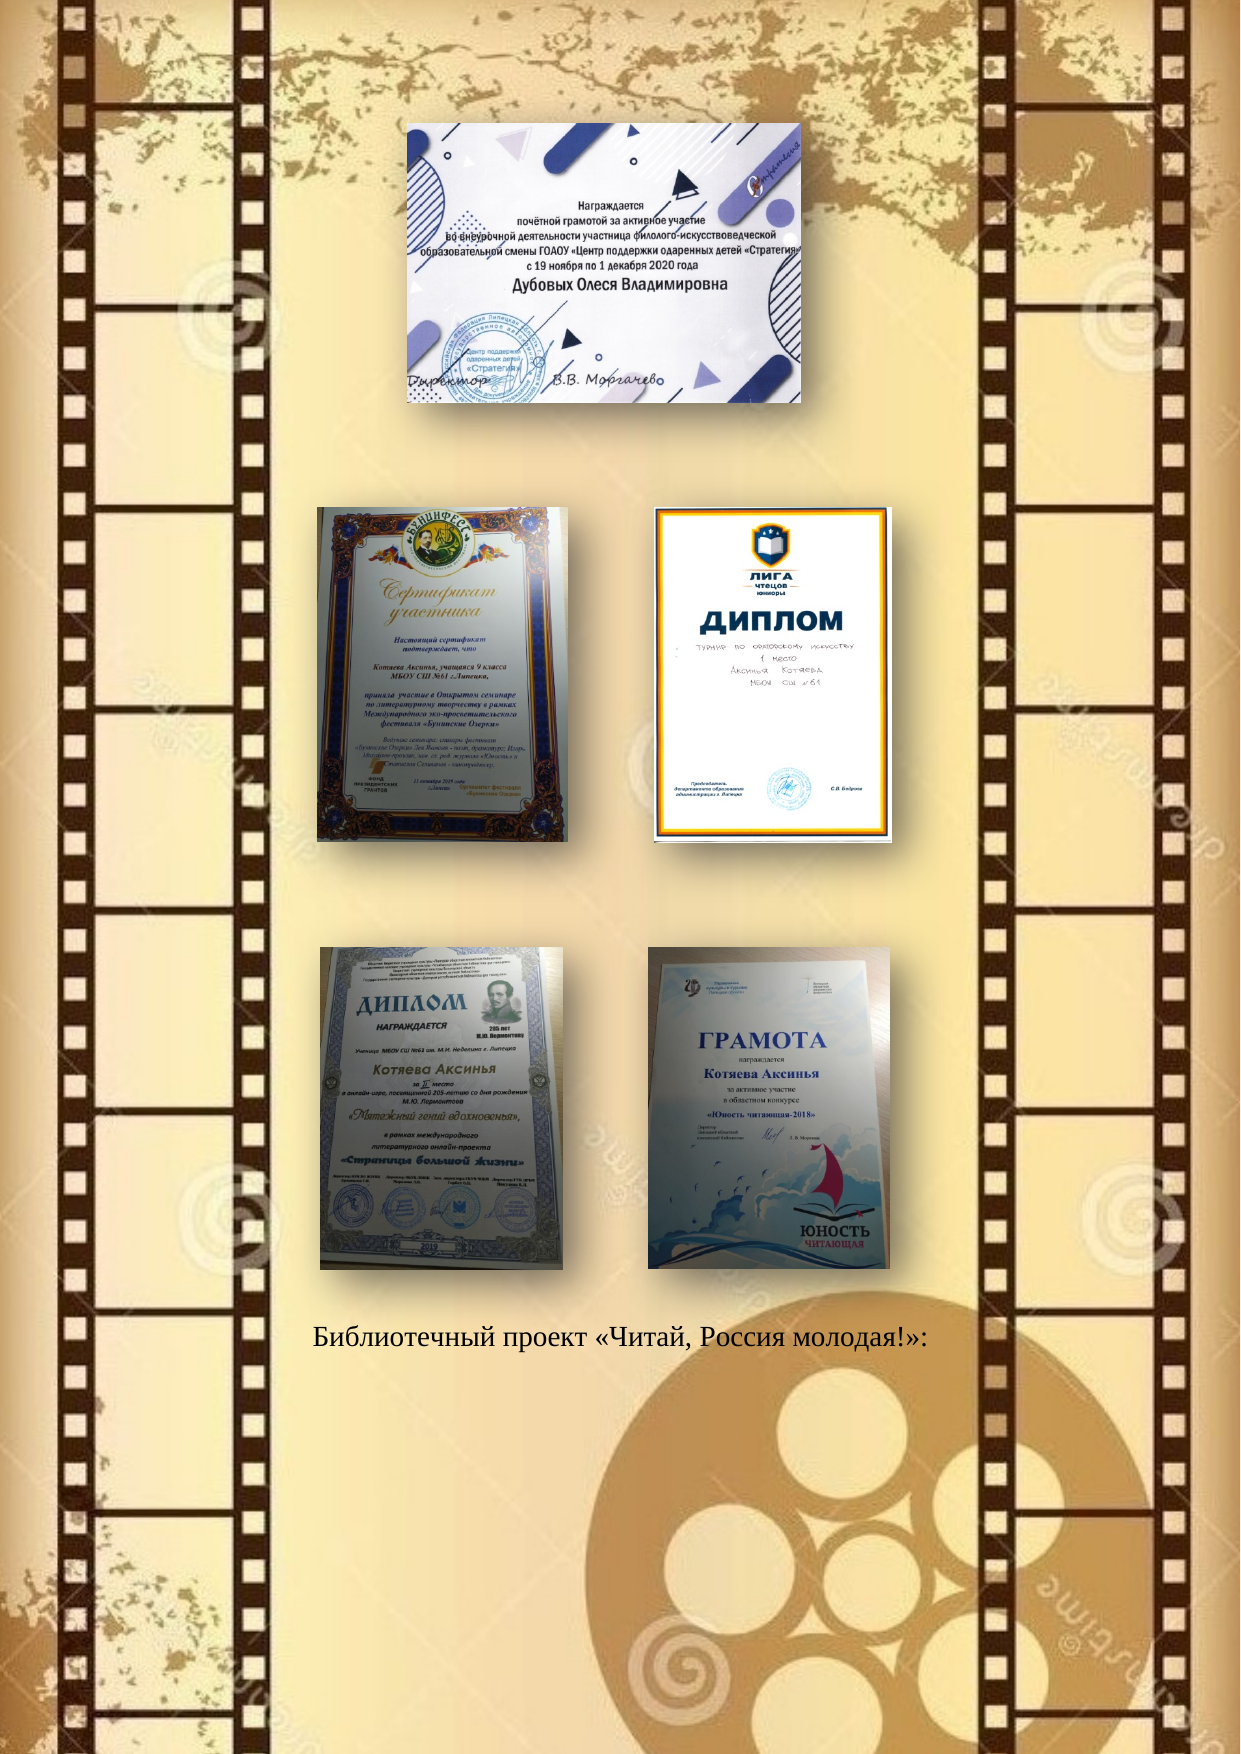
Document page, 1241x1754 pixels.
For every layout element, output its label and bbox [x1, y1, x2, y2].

picture [0, 0, 1241, 1754]
table_cell [266, 102, 975, 1353]
